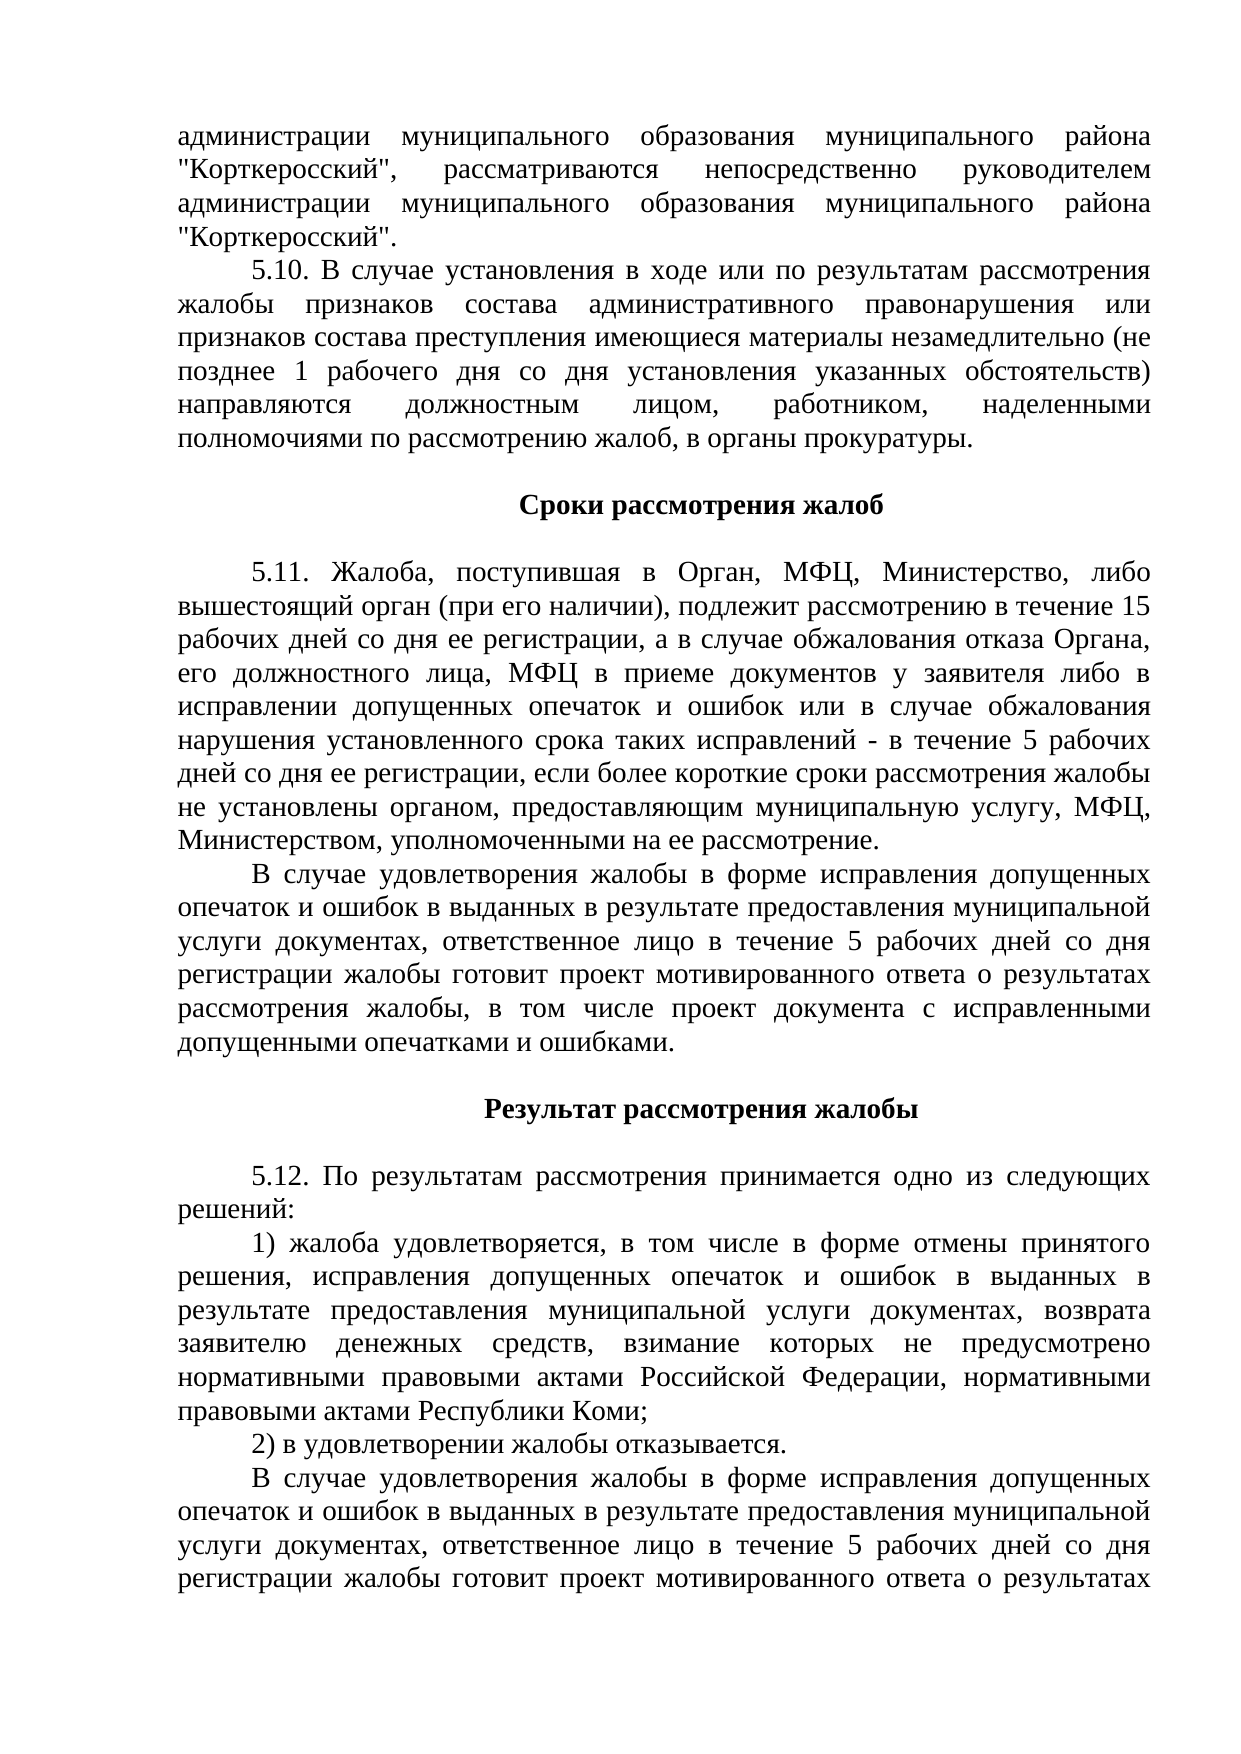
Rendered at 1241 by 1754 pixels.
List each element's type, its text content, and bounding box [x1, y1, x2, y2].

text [177, 1460, 1152, 1594]
text 1) жалоба удовлетворяется, в том числе в форме отмены принятого решения, исправления допущенных опечаток и ошибок в выданных в результате предоставления муниципальной услуги документах, возврата заявителю денежных средств, взимание которых не предусмотрено нормативными правовыми актами Российской Федерации, нормативными правовыми актами Республики Коми; [177, 1225, 1152, 1426]
text 5.10. В случае установления в ходе или по результатам рассмотрения жалобы признаков состава административного правонарушения или признаков состава преступления имеющиеся материалы незамедлительно (не позднее 1 рабочего дня со дня установления указанных обстоятельств) направляются должностным лицом, работником, наделенными полномочиями по рассмотрению жалоб, в органы прокуратуры. [177, 252, 1152, 453]
text 2) в удовлетворении жалобы отказывается. [177, 1426, 1152, 1460]
text 5.12. По результатам рассмотрения принимается одно из следующих решений: [177, 1158, 1152, 1225]
text Результат рассмотрения жалобы [177, 1091, 1152, 1124]
text Сроки рассмотрения жалоб [177, 487, 1152, 521]
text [177, 118, 1152, 252]
text 5.11. Жалоба, поступившая в Орган, МФЦ, Министерство, либо вышестоящий орган (при его наличии), подлежит рассмотрению в течение 15 рабочих дней со дня ее регистрации, а в случае обжалования отказа Органа, его должностного лица, МФЦ в приеме документов у заявителя либо в исправлении допущенных опечаток и ошибок или в случае обжалования нарушения установленного срока таких исправлений - в течение 5 рабочих дней со дня ее регистрации, если более короткие сроки рассмотрения жалобы не установлены органом, предоставляющим муниципальную услугу, МФЦ, Министерством, уполномоченными на ее рассмотрение. [177, 554, 1152, 856]
